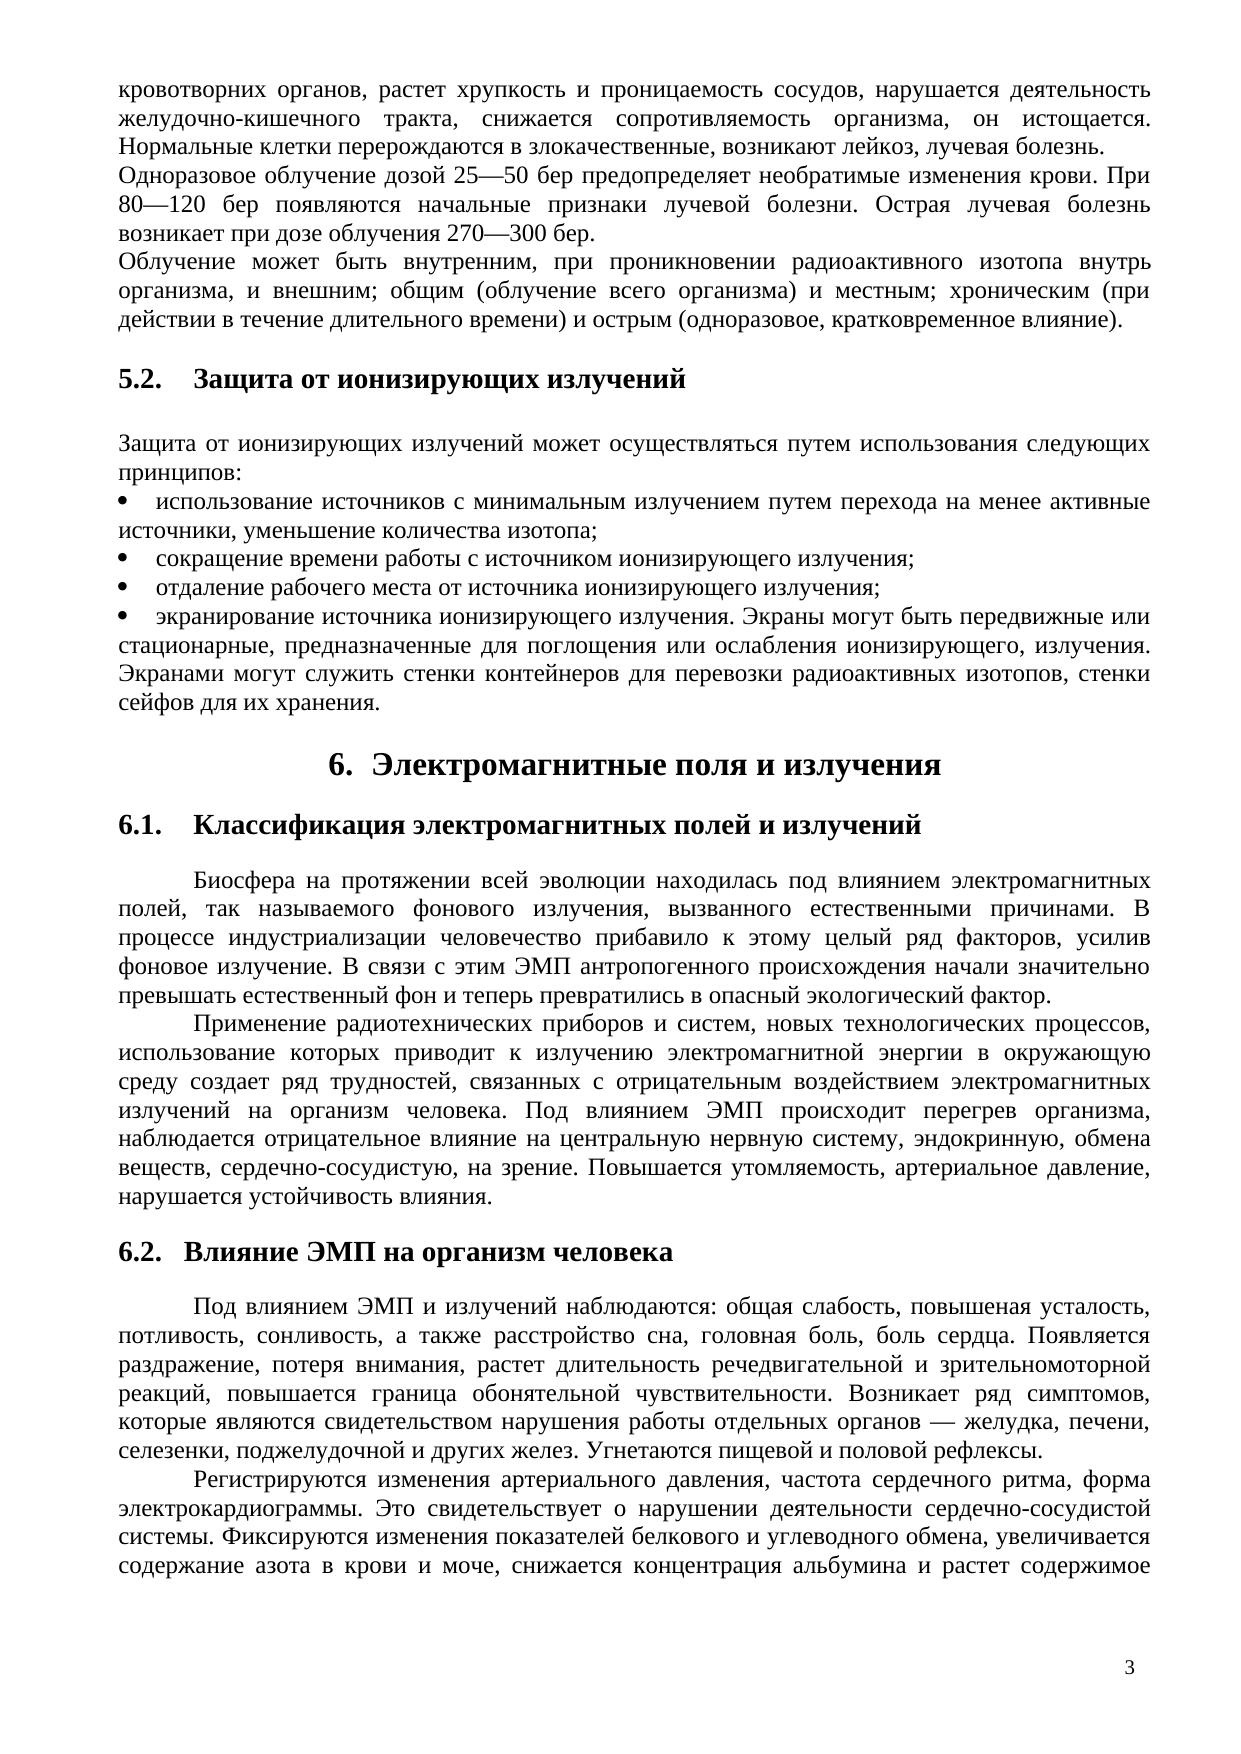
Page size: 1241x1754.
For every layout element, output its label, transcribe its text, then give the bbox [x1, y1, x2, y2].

text Облучение может быть внутренним, при проникновении радиоактивного изотопа внутрь организма, и внешним; общим (облучение всего организма) и местным; хроническим (при действии в течение длительного времени) и острым (одноразовое, кратковременное влияние). [118, 246, 1152, 333]
list сокращение времени работы с источником ионизирующего излучения; [118, 543, 1152, 572]
list Классификация электромагнитных полей и излучений [118, 807, 1152, 841]
list использование источников с минимальным излучением путем перехода на менее активные источники, уменьшение количества изотопа; [118, 486, 1152, 543]
list Защита от ионизирующих излучений [118, 361, 1152, 395]
text 6.2. Влияние ЭМП на организм человека [118, 1234, 1152, 1267]
text Под влиянием ЭМП и излучений наблюдаются: общая слабость, повышеная усталость, потливость, сонливость, а также расстройство сна, головная боль, боль сердца. Появляется раздражение, потеря внимания, растет длительность речедвигательной и зрительномоторной реакций, повышается граница обонятельной чувствительности. Возникает ряд симптомов, которые являются свидетельством нарушения работы отдельных органов — желудка, печени, селезенки, поджелудочной и других желез. Угнетаются пищевой и половой рефлексы. [118, 1291, 1152, 1464]
list экранирование источника ионизирующего излучения. Экраны могут быть передвижные или стационарные, предназначенные для поглощения или ослабления ионизирующего, излучения. Экранами могут служить стенки контейнеров для перевозки радиоактивных изотопов, стенки сейфов для их хранения. [118, 601, 1152, 716]
text Одноразовое облучение дозой 25—50 бер предопределяет необратимые изменения крови. При 80—120 бер появляются начальные признаки лучевой болезни. Острая лучевая болезнь возникает при дозе облучения 270—300 бер. [118, 160, 1152, 246]
text Защита от ионизирующих излучений может осуществляться путем использования следующих принципов: [118, 428, 1152, 486]
list Электромагнитные поля и излучения [118, 745, 1152, 783]
list отдаление рабочего места от источника ионизирующего излучения; [118, 572, 1152, 601]
text Применение радиотехнических приборов и систем, новых технологических процессов, использование которых приводит к излучению электромагнитной энергии в окружающую среду создает ряд трудностей, связанных с отрицательным воздействием электромагнитных излучений на организм человека. Под влиянием ЭМП происходит перегрев организма, наблюдается отрицательное влияние на центральную нервную систему, эндокринную, обмена веществ, сердечно-сосудистую, на зрение. Повышается утомляемость, артериальное давление, нарушается устойчивость влияния. [118, 1008, 1152, 1210]
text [118, 74, 1152, 160]
text Биосфера на протяжении всей эволюции находилась под влиянием электромагнитных полей, так называемого фонового излучения, вызванного естественными причинами. В процессе индустриализации человечество прибавило к этому целый ряд факторов, усилив фоновое излучение. В связи с этим ЭМП антропогенного происхождения начали значительно превышать естественный фон и теперь превратились в опасный экологический фактор. [118, 865, 1152, 1008]
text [118, 1464, 1152, 1579]
